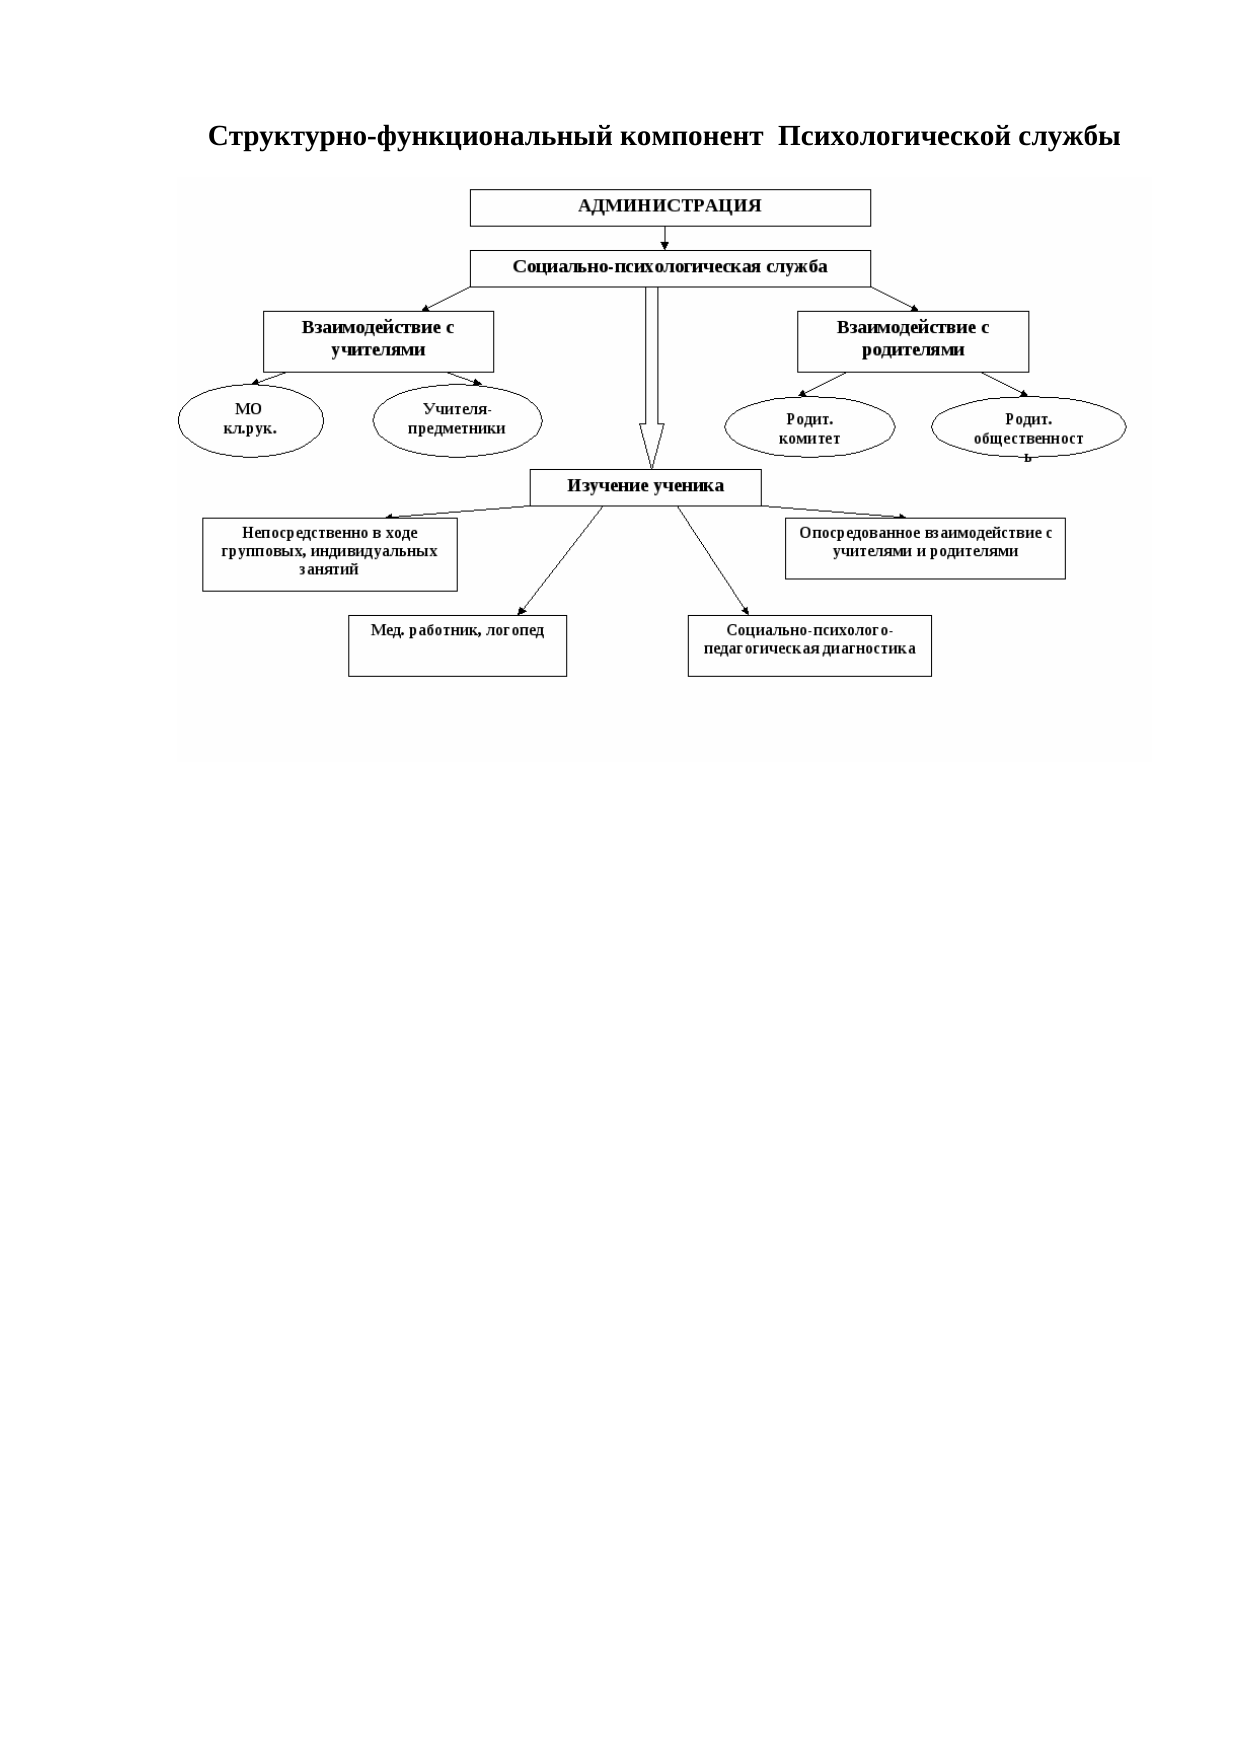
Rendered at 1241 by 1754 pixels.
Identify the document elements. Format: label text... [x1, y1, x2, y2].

picture [177, 177, 1152, 762]
text Структурно-функциональный компонент Психологической службы [177, 118, 1152, 152]
